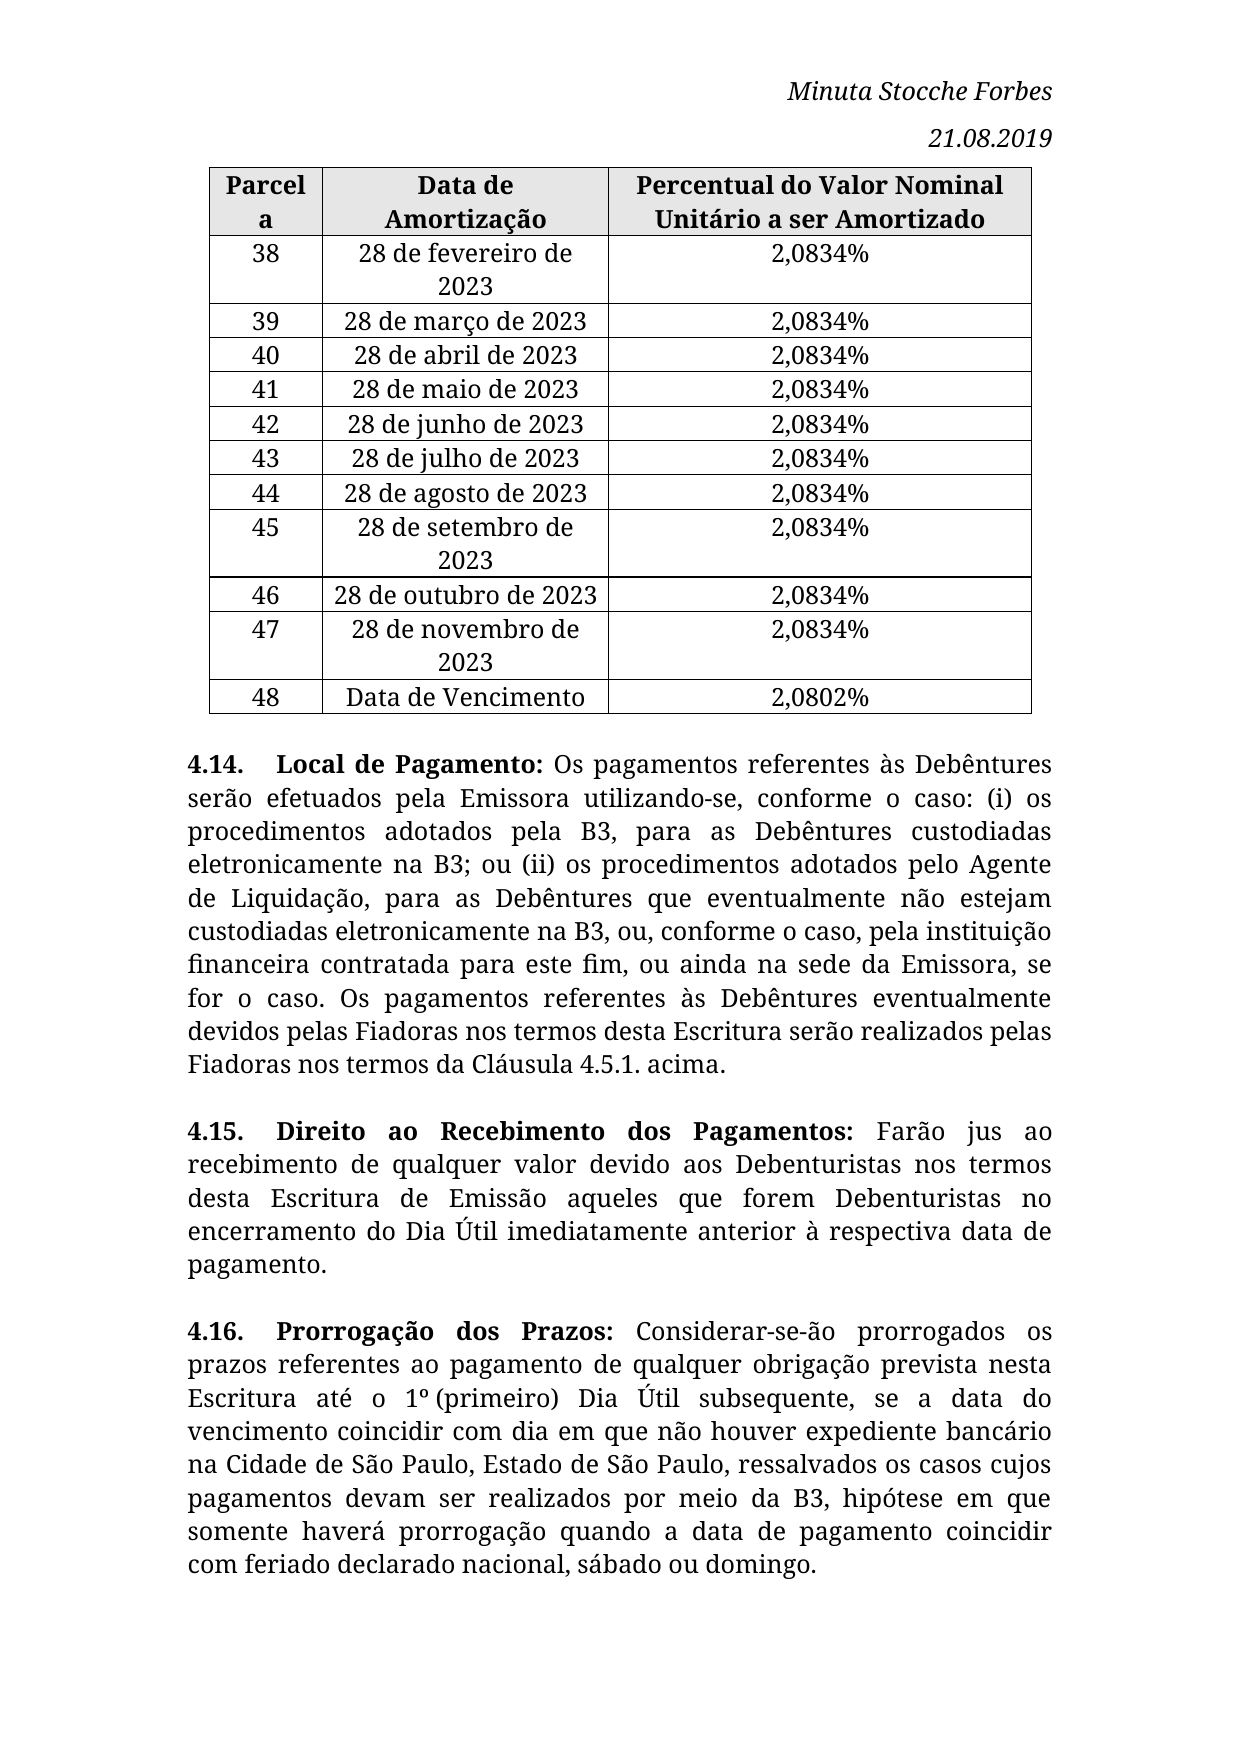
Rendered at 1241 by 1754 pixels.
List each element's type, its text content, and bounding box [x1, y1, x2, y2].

text 4.15. Direito ao Recebimento dos Pagamentos: Farão jus ao recebimento de qualquer valor devido aos Debenturistas nos termos desta Escritura de Emissão aqueles que forem Debenturistas no encerramento do Dia Útil imediatamente anterior à respectiva data de pagamento. [187, 1114, 1053, 1281]
table_cell 2,0834% [609, 510, 1031, 576]
table_cell 46 [210, 578, 322, 611]
table_cell 2,0834% [609, 475, 1031, 509]
table_header Parcela [210, 168, 322, 235]
table_header Data de Amortização [323, 168, 608, 235]
table_cell 2,0834% [609, 304, 1031, 337]
table_cell Data de Vencimento [323, 680, 608, 713]
table_header Percentual do Valor Nominal Unitário a ser Amortizado [609, 168, 1031, 235]
table_cell 28 de março de 2023 [323, 304, 608, 337]
table_cell 2,0834% [609, 441, 1031, 474]
table_cell 2,0834% [609, 578, 1031, 611]
table_cell 38 [210, 236, 322, 302]
table_cell 48 [210, 680, 322, 713]
text 4.16. Prorrogação dos Prazos: Considerar-se-ão prorrogados os prazos referentes ao pagamento de qualquer obrigação prevista nesta Escritura até o 1º (primeiro) Dia Útil subsequente, se a data do vencimento coincidir com dia em que não houver expediente bancário na Cidade de São Paulo, Estado de São Paulo, ressalvados os casos cujos pagamentos devam ser realizados por meio da B3, hipótese em que somente haverá prorrogação quando a data de pagamento coincidir com feriado declarado nacional, sábado ou domingo. [187, 1314, 1053, 1581]
table_cell 47 [210, 612, 322, 678]
table_cell 2,0834% [609, 236, 1031, 302]
table_cell 41 [210, 372, 322, 406]
table_cell 28 de maio de 2023 [323, 372, 608, 406]
table_cell 2,0834% [609, 372, 1031, 406]
table_cell 43 [210, 441, 322, 474]
table_cell 45 [210, 510, 322, 576]
table_cell 28 de julho de 2023 [323, 441, 608, 474]
table_cell 42 [210, 407, 322, 440]
text 4.14. Local de Pagamento: Os pagamentos referentes às Debêntures serão efetuados pela Emissora utilizando-se, conforme o caso: (i) os procedimentos adotados pela B3, para as Debêntures custodiadas eletronicamente na B3; ou (ii) os procedimentos adotados pelo Agente de Liquidação, para as Debêntures que eventualmente não estejam custodiadas eletronicamente na B3, ou, conforme o caso, pela instituição financeira contratada para este fim, ou ainda na sede da Emissora, se for o caso. Os pagamentos referentes às Debêntures eventualmente devidos pelas Fiadoras nos termos desta Escritura serão realizados pelas Fiadoras nos termos da Cláusula 4.5.1. acima. [187, 747, 1053, 1081]
table_cell 28 de novembro de 2023 [323, 612, 608, 678]
table_cell 28 de agosto de 2023 [323, 475, 608, 509]
table_cell 2,0834% [609, 407, 1031, 440]
table_cell 44 [210, 475, 322, 509]
table_cell 28 de abril de 2023 [323, 338, 608, 371]
table_cell 28 de fevereiro de 2023 [323, 236, 608, 302]
table_cell 39 [210, 304, 322, 337]
table_cell 2,0802% [609, 680, 1031, 713]
table_cell 40 [210, 338, 322, 371]
table_cell 2,0834% [609, 612, 1031, 678]
table_cell 28 de outubro de 2023 [323, 578, 608, 611]
table_cell 28 de setembro de 2023 [323, 510, 608, 576]
table_cell 2,0834% [609, 338, 1031, 371]
table_cell 28 de junho de 2023 [323, 407, 608, 440]
